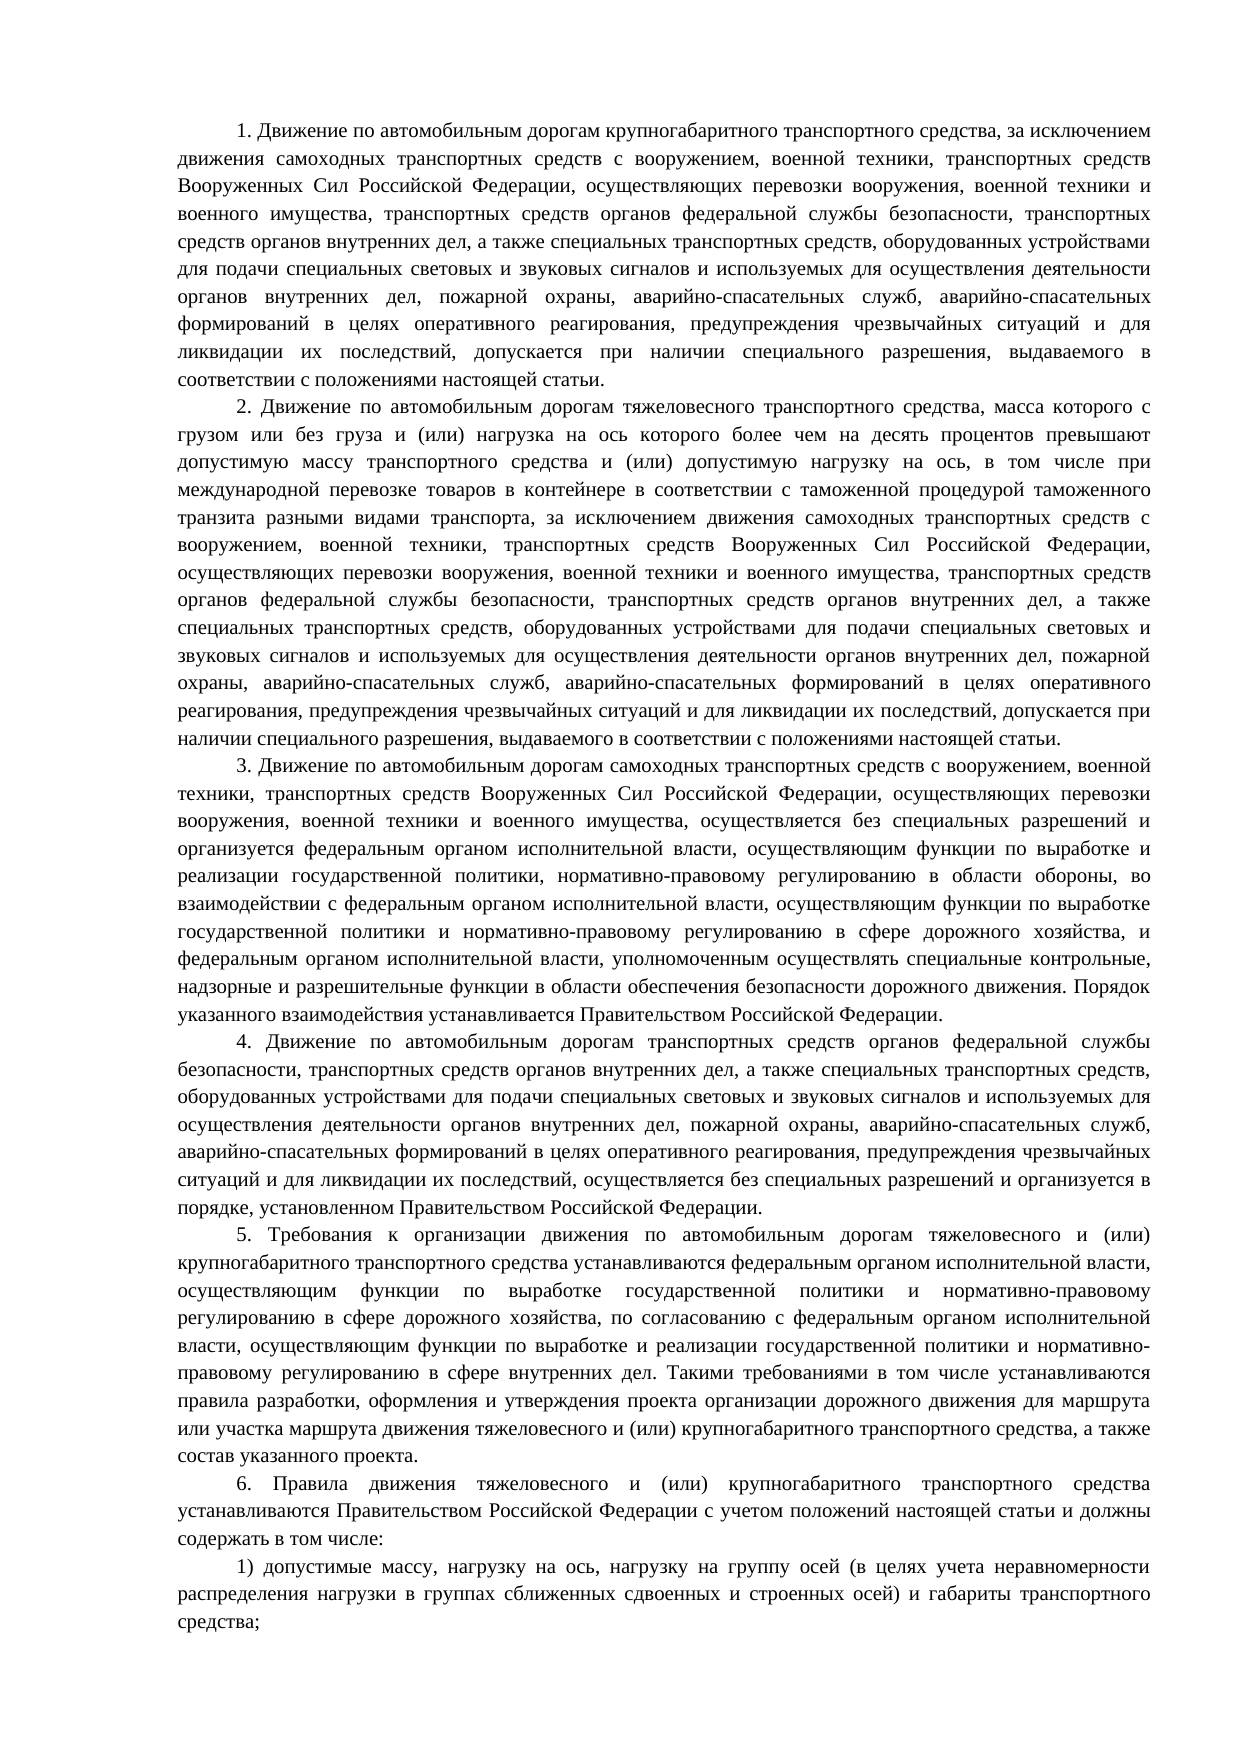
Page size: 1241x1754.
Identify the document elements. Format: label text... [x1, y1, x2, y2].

text 1. Движение по автомобильным дорогам крупногабаритного транспортного средства, за исключением движения самоходных транспортных средств с вооружением, военной техники, транспортных средств Вооруженных Сил Российской Федерации, осуществляющих перевозки вооружения, военной техники и военного имущества, транспортных средств органов федеральной службы безопасности, транспортных средств органов внутренних дел, а также специальных транспортных средств, оборудованных устройствами для подачи специальных световых и звуковых сигналов и используемых для осуществления деятельности органов внутренних дел, пожарной охраны, аварийно-спасательных служб, аварийно-спасательных формирований в целях оперативного реагирования, предупреждения чрезвычайных ситуаций и для ликвидации их последствий, допускается при наличии специального разрешения, выдаваемого в соответствии с положениями настоящей статьи. [177, 118, 1152, 391]
text 5. Требования к организации движения по автомобильным дорогам тяжеловесного и (или) крупногабаритного транспортного средства устанавливаются федеральным органом исполнительной власти, осуществляющим функции по выработке государственной политики и нормативно-правовому регулированию в сфере дорожного хозяйства, по согласованию с федеральным органом исполнительной власти, осуществляющим функции по выработке и реализации государственной политики и нормативно-правовому регулированию в сфере внутренних дел. Такими требованиями в том числе устанавливаются правила разработки, оформления и утверждения проекта организации дорожного движения для маршрута или участка маршрута движения тяжеловесного и (или) крупногабаритного транспортного средства, а также состав указанного проекта. [177, 1222, 1152, 1467]
text 1) допустимые массу, нагрузку на ось, нагрузку на группу осей (в целях учета неравномерности распределения нагрузки в группах сближенных сдвоенных и строенных осей) и габариты транспортного средства; [177, 1553, 1152, 1633]
text 4. Движение по автомобильным дорогам транспортных средств органов федеральной службы безопасности, транспортных средств органов внутренних дел, а также специальных транспортных средств, оборудованных устройствами для подачи специальных световых и звуковых сигналов и используемых для осуществления деятельности органов внутренних дел, пожарной охраны, аварийно-спасательных служб, аварийно-спасательных формирований в целях оперативного реагирования, предупреждения чрезвычайных ситуаций и для ликвидации их последствий, осуществляется без специальных разрешений и организуется в порядке, установленном Правительством Российской Федерации. [177, 1029, 1152, 1219]
text 3. Движение по автомобильным дорогам самоходных транспортных средств с вооружением, военной техники, транспортных средств Вооруженных Сил Российской Федерации, осуществляющих перевозки вооружения, военной техники и военного имущества, осуществляется без специальных разрешений и организуется федеральным органом исполнительной власти, осуществляющим функции по выработке и реализации государственной политики, нормативно-правовому регулированию в области обороны, во взаимодействии с федеральным органом исполнительной власти, осуществляющим функции по выработке государственной политики и нормативно-правовому регулированию в сфере дорожного хозяйства, и федеральным органом исполнительной власти, уполномоченным осуществлять специальные контрольные, надзорные и разрешительные функции в области обеспечения безопасности дорожного движения. Порядок указанного взаимодействия устанавливается Правительством Российской Федерации. [177, 753, 1152, 1026]
text 6. Правила движения тяжеловесного и (или) крупногабаритного транспортного средства устанавливаются Правительством Российской Федерации с учетом положений настоящей статьи и должны содержать в том числе: [177, 1471, 1152, 1550]
text 2. Движение по автомобильным дорогам тяжеловесного транспортного средства, масса которого с грузом или без груза и (или) нагрузка на ось которого более чем на десять процентов превышают допустимую массу транспортного средства и (или) допустимую нагрузку на ось, в том числе при международной перевозке товаров в контейнере в соответствии с таможенной процедурой таможенного транзита разными видами транспорта, за исключением движения самоходных транспортных средств с вооружением, военной техники, транспортных средств Вооруженных Сил Российской Федерации, осуществляющих перевозки вооружения, военной техники и военного имущества, транспортных средств органов федеральной службы безопасности, транспортных средств органов внутренних дел, а также специальных транспортных средств, оборудованных устройствами для подачи специальных световых и звуковых сигналов и используемых для осуществления деятельности органов внутренних дел, пожарной охраны, аварийно-спасательных служб, аварийно-спасательных формирований в целях оперативного реагирования, предупреждения чрезвычайных ситуаций и для ликвидации их последствий, допускается при наличии специального разрешения, выдаваемого в соответствии с положениями настоящей статьи. [177, 394, 1152, 749]
